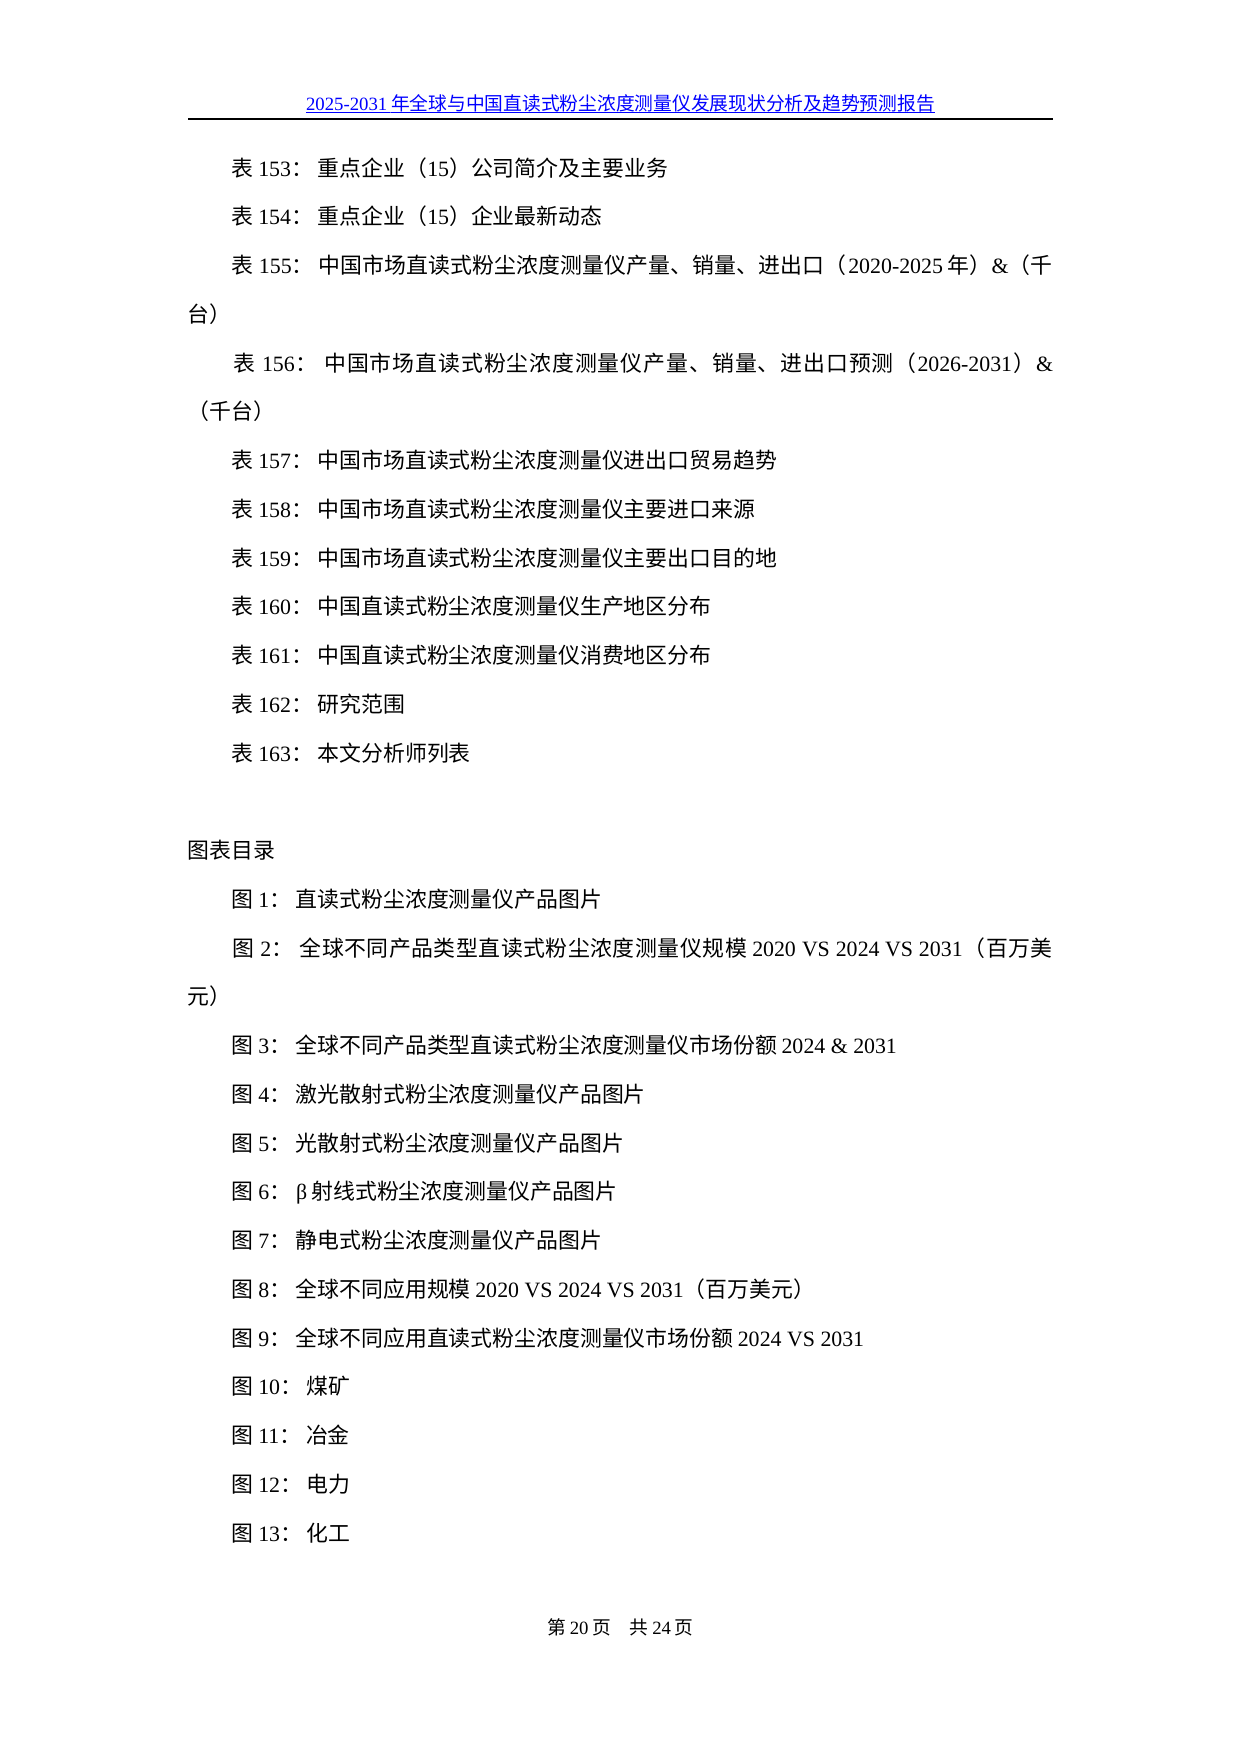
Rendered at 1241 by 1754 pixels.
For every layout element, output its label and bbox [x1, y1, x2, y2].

text [187, 150, 1053, 1548]
